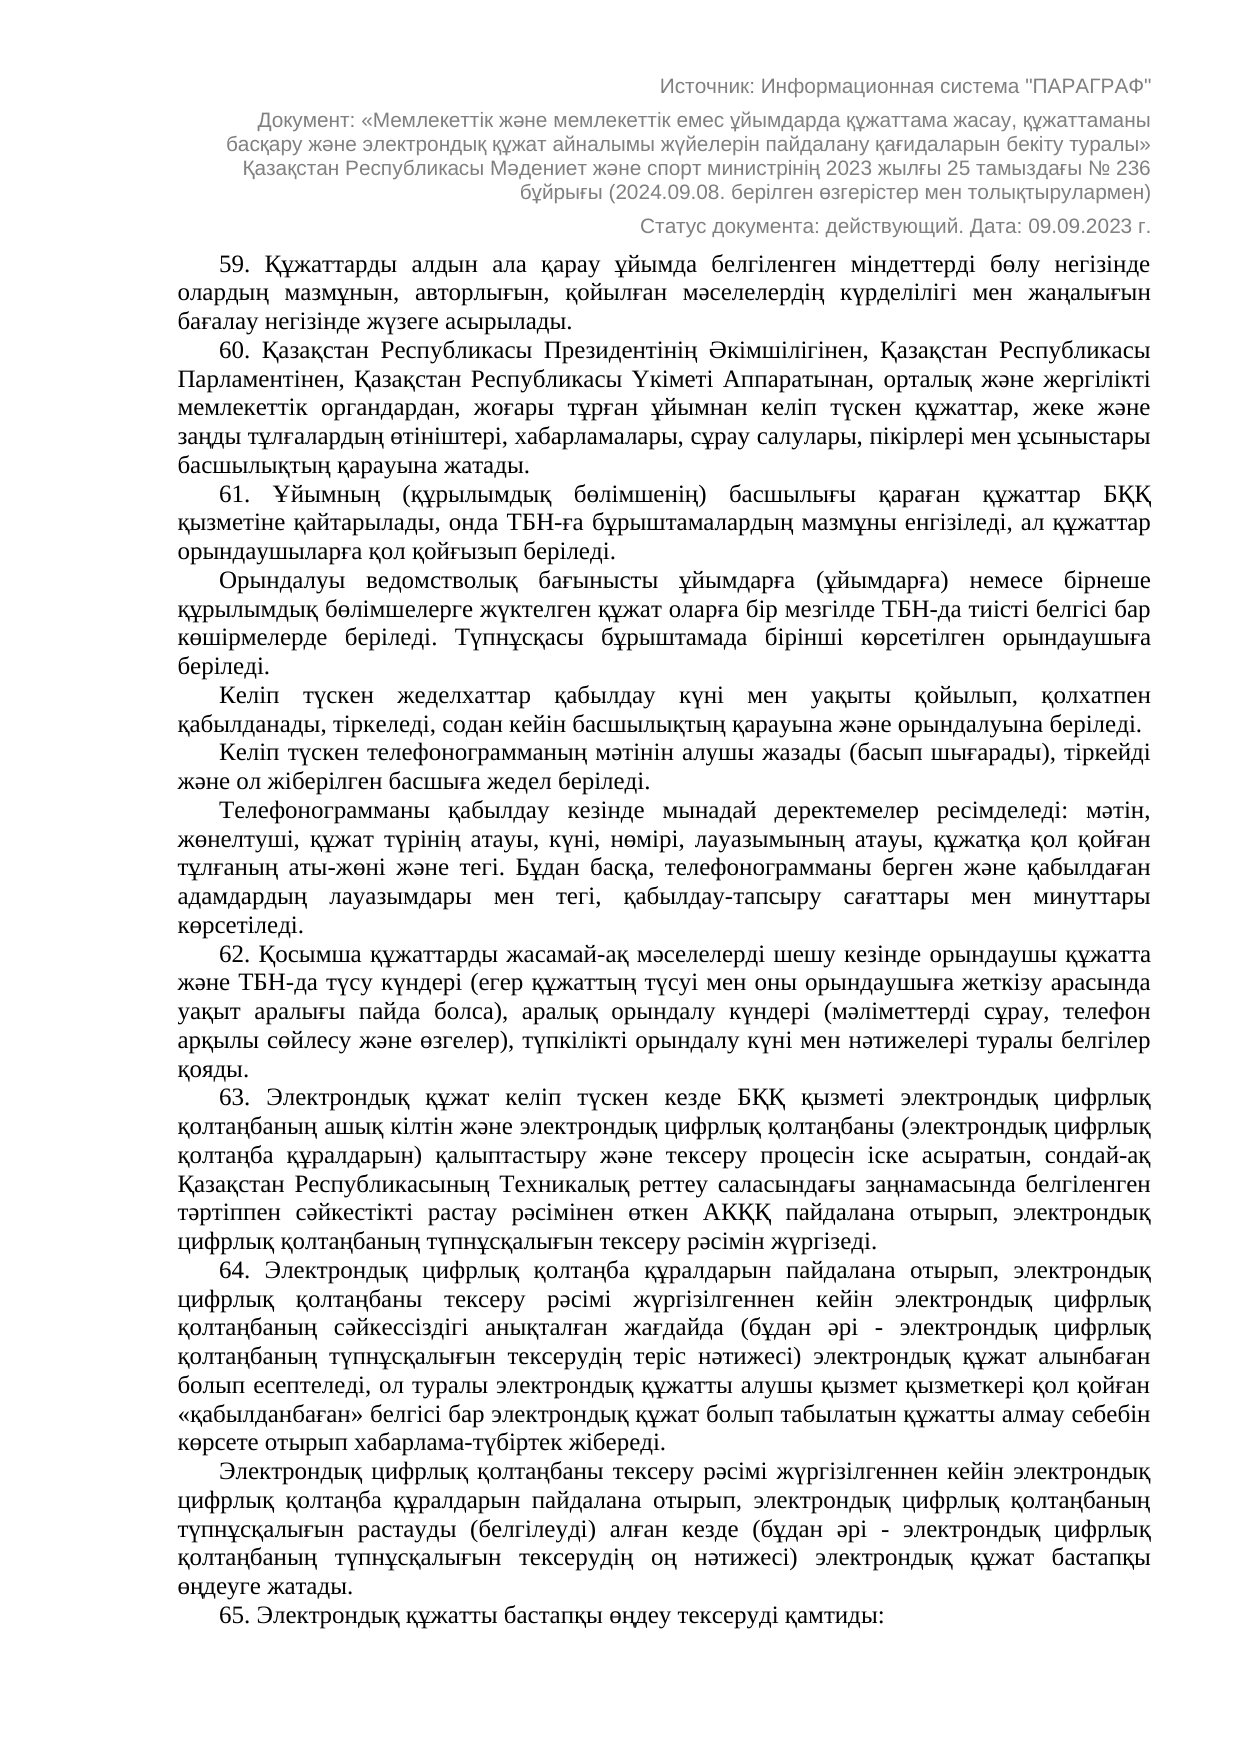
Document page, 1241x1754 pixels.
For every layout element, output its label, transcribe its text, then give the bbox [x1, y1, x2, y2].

text 64. Электрондық цифрлық қолтаңба құралдарын пайдалана отырып, электрондық цифрлық қолтаңбаны тексеру рәсімі жүргізілгеннен кейін электрондық цифрлық қолтаңбаның сәйкессіздігі анықталған жағдайда (бұдан әрі - электрондық цифрлық қолтаңбаның түпнұсқалығын тексерудің теріс нәтижесі) электрондық құжат алынбаған болып есептеледі, ол туралы электрондық құжатты алушы қызмет қызметкері қол қойған «қабылданбаған» белгісі бар электрондық құжат болып табылатын құжатты алмау себебін көрсете отырып хабарлама-түбіртек жібереді. [177, 1255, 1152, 1456]
text 59. Құжаттарды алдын ала қарау ұйымда белгіленген міндеттерді бөлу негізінде олардың мазмұнын, авторлығын, қойылған мәселелердің күрделілігі мен жаңалығын бағалау негізінде жүзеге асырылады. [177, 249, 1152, 335]
text Телефонограмманы қабылдау кезінде мынадай деректемелер ресімделеді: мәтін, жөнелтуші, құжат түрінің атауы, күні, нөмірі, лауазымының атауы, құжатқа қол қойған тұлғаның аты-жөні және тегі. Бұдан басқа, телефонограмманы берген және қабылдаған адамдардың лауазымдары мен тегі, қабылдау-тапсыру сағаттары мен минуттары көрсетіледі. [177, 795, 1152, 939]
text 65. Электрондық құжатты бастапқы өңдеу тексеруді қамтиды: [177, 1600, 1152, 1629]
text Келіп түскен жеделхаттар қабылдау күні мен уақыты қойылып, қолхатпен қабылданады, тіркеледі, содан кейін басшылықтың қарауына және орындалуына беріледі. [177, 680, 1152, 737]
text 61. Ұйымның (құрылымдық бөлімшенің) басшылығы қараған құжаттар БҚҚ қызметіне қайтарылады, онда ТБН-ға бұрыштамалардың мазмұны енгізіледі, ал құжаттар орындаушыларға қол қойғызып беріледі. [177, 479, 1152, 565]
text Электрондық цифрлық қолтаңбаны тексеру рәсімі жүргізілгеннен кейін электрондық цифрлық қолтаңба құралдарын пайдалана отырып, электрондық цифрлық қолтаңбаның түпнұсқалығын растауды (белгілеуді) алған кезде (бұдан әрі - электрондық цифрлық қолтаңбаның түпнұсқалығын тексерудің оң нәтижесі) электрондық құжат бастапқы өңдеуге жатады. [177, 1456, 1152, 1600]
text 63. Электрондық құжат келіп түскен кезде БҚҚ қызметі электрондық цифрлық қолтаңбаның ашық кілтін және электрондық цифрлық қолтаңбаны (электрондық цифрлық қолтаңба құралдарын) қалыптастыру және тексеру процесін іске асыратын, сондай-ақ Қазақстан Республикасының Техникалық реттеу саласындағы заңнамасында белгіленген тәртіппен сәйкестікті растау рәсімінен өткен АКҚҚ пайдалана отырып, электрондық цифрлық қолтаңбаның түпнұсқалығын тексеру рәсімін жүргізеді. [177, 1082, 1152, 1255]
text 62. Қосымша құжаттарды жасамай-ақ мәселелерді шешу кезінде орындаушы құжатта және ТБН-да түсу күндері (егер құжаттың түсуі мен оны орындаушыға жеткізу арасында уақыт аралығы пайда болса), аралық орындалу күндері (мәліметтерді сұрау, телефон арқылы сөйлесу және өзгелер), түпкілікті орындалу күні мен нәтижелері туралы белгілер қояды. [177, 939, 1152, 1082]
text Орындалуы ведомстволық бағынысты ұйымдарға (ұйымдарға) немесе бірнеше құрылымдық бөлімшелерге жүктелген құжат оларға бір мезгілде ТБН-да тиісті белгісі бар көшірмелерде беріледі. Түпнұсқасы бұрыштамада бірінші көрсетілген орындаушыға беріледі. [177, 565, 1152, 680]
text Келіп түскен телефонограмманың мәтінін алушы жазады (басып шығарады), тіркейді және ол жіберілген басшыға жедел беріледі. [177, 737, 1152, 795]
text 60. Қазақстан Республикасы Президентінің Әкімшілігінен, Қазақстан Республикасы Парламентінен, Қазақстан Республикасы Үкіметі Аппаратынан, орталық және жергілікті мемлекеттік органдардан, жоғары тұрған ұйымнан келіп түскен құжаттар, жеке және заңды тұлғалардың өтініштері, хабарламалары, сұрау салулары, пікірлері мен ұсыныстары басшылықтың қарауына жатады. [177, 335, 1152, 479]
